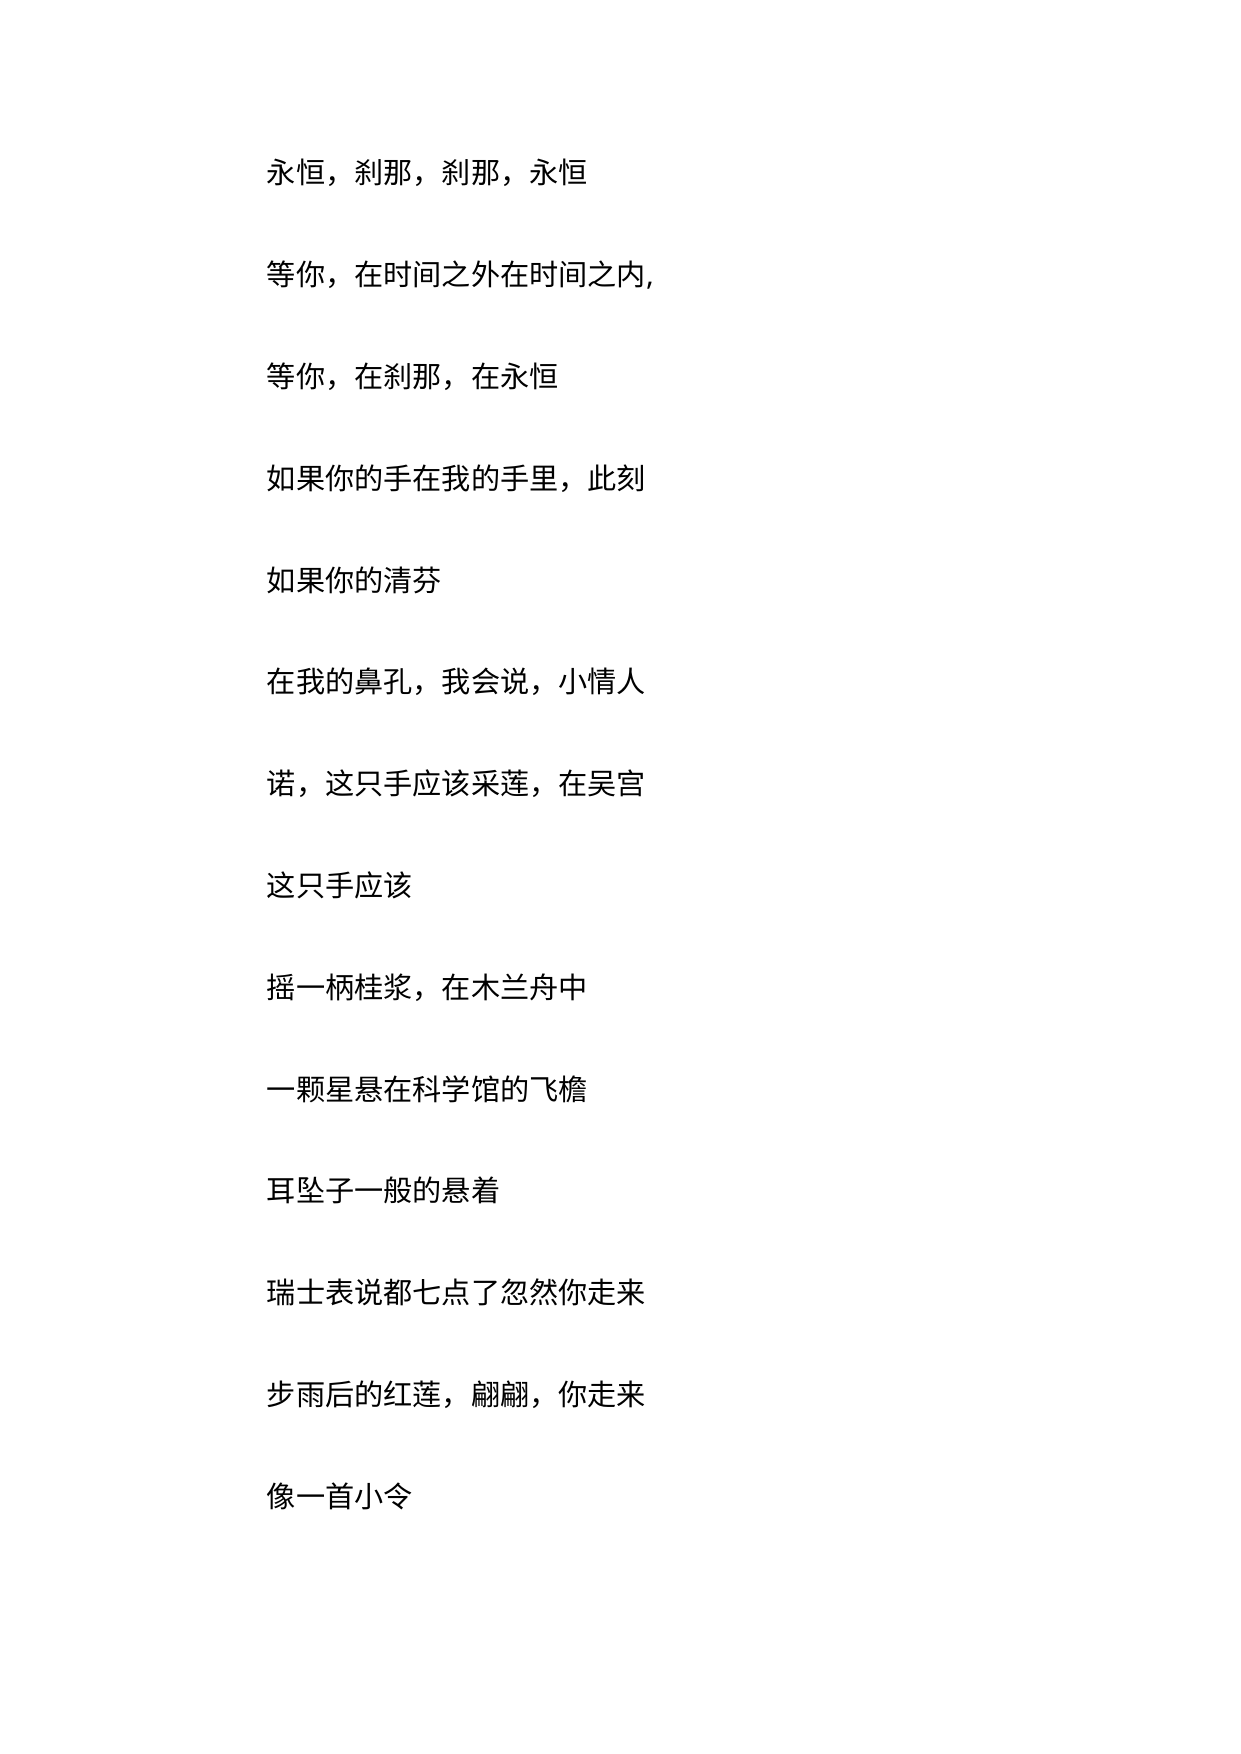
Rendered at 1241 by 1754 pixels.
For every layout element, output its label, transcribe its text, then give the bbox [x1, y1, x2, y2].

text 在我的鼻孔，我会说，小情人 [150, 659, 1090, 701]
text 瑞士表说都七点了忽然你走来 [150, 1270, 1090, 1312]
text 摇一柄桂浆，在木兰舟中 [150, 964, 1090, 1007]
text 如果你的手在我的手里，此刻 [150, 456, 1090, 498]
text 步雨后的红莲，翩翩，你走来 [150, 1371, 1090, 1414]
text 像一首小令 [150, 1473, 1090, 1516]
text 耳坠子一般的悬着 [150, 1168, 1090, 1210]
text 一颗星悬在科学馆的飞檐 [150, 1066, 1090, 1108]
text 诺，这只手应该采莲，在吴宫 [150, 761, 1090, 803]
text 永恒，刹那，刹那，永恒 [150, 150, 1090, 192]
text 等你，在刹那，在永恒 [150, 354, 1090, 396]
text 如果你的清芬 [150, 557, 1090, 599]
text 等你，在时间之外在时间之内, [150, 252, 1090, 294]
text 这只手应该 [150, 863, 1090, 905]
